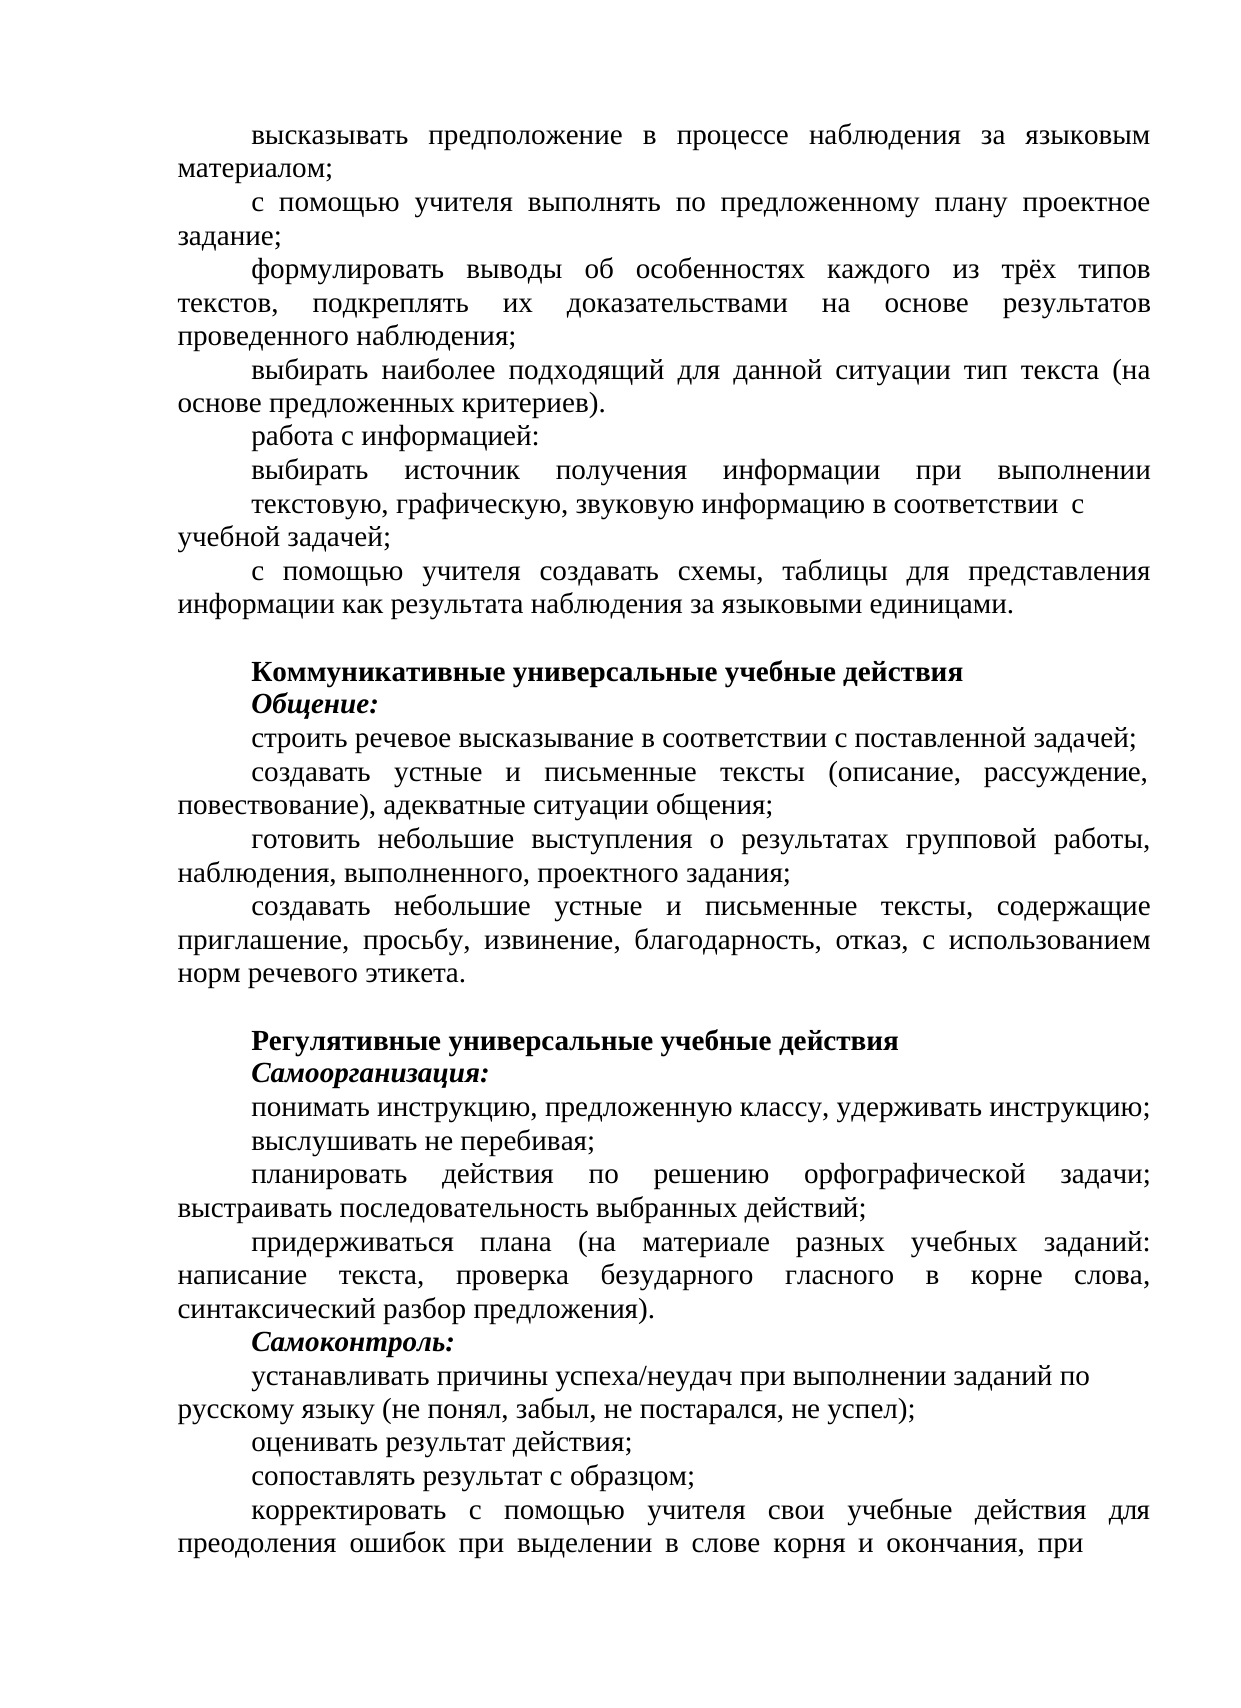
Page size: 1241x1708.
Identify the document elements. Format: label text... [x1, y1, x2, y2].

text корректировать с помощью учителя свои учебные действия для преодоления ошибок при выделении в слове корня и окончания, при [177, 1492, 1152, 1559]
text устанавливать причины успеха/неудач при выполнении заданий по русскому языку (не понял, забыл, не постарался, не успел); [177, 1358, 1163, 1425]
text работа с информацией: [251, 419, 1163, 452]
text высказывать предположение в процессе наблюдения за языковым материалом; [177, 117, 1151, 184]
text с помощью учителя выполнять по предложенному плану проектное задание; [177, 184, 1151, 251]
text строить речевое высказывание в соответствии с поставленной задачей; создавать устные и письменные тексты (описание, рассуждение, [251, 721, 1151, 788]
text учебной задачей; [177, 519, 1163, 553]
subtitle Коммуникативные универсальные учебные действия [251, 654, 1163, 687]
text придерживаться плана (на материале разных учебных заданий: написание текста, проверка безударного гласного в корне слова, синтаксический разбор предложения). [177, 1224, 1151, 1324]
text сопоставлять результат с образцом; [251, 1458, 1163, 1492]
text выбирать источник получения информации при выполнении текстовую, графическую, звуковую информацию в соответствии с [251, 452, 1151, 519]
subtitle Самоконтроль: [251, 1325, 1163, 1358]
text понимать инструкцию, предложенную классу, удерживать инструкцию; выслушивать не перебивая; [251, 1089, 1153, 1157]
text формулировать выводы об особенностях каждого из трёх типов текстов, подкреплять их доказательствами на основе результатов проведенного наблюдения; [177, 251, 1152, 352]
text выбирать наиболее подходящий для данной ситуации тип текста (на основе предложенных критериев). [177, 352, 1151, 419]
subtitle Регулятивные универсальные учебные действия [251, 1023, 1163, 1056]
text создавать небольшие устные и письменные тексты, содержащие приглашение, просьбу, извинение, благодарность, отказ, с использованием норм речевого этикета. [177, 888, 1152, 989]
subtitle Самоорганизация: [251, 1056, 1163, 1089]
text повествование), адекватные ситуации общения; [177, 788, 1163, 821]
text готовить небольшие выступления о результатах групповой работы, наблюдения, выполненного, проектного задания; [177, 821, 1151, 888]
subtitle Общение: [251, 687, 1163, 721]
text оценивать результат действия; [251, 1425, 1163, 1458]
text планировать действия по решению орфографической задачи; выстраивать последовательность выбранных действий; [177, 1157, 1151, 1224]
text с помощью учителя создавать схемы, таблицы для представления информации как результата наблюдения за языковыми единицами. [177, 553, 1152, 620]
